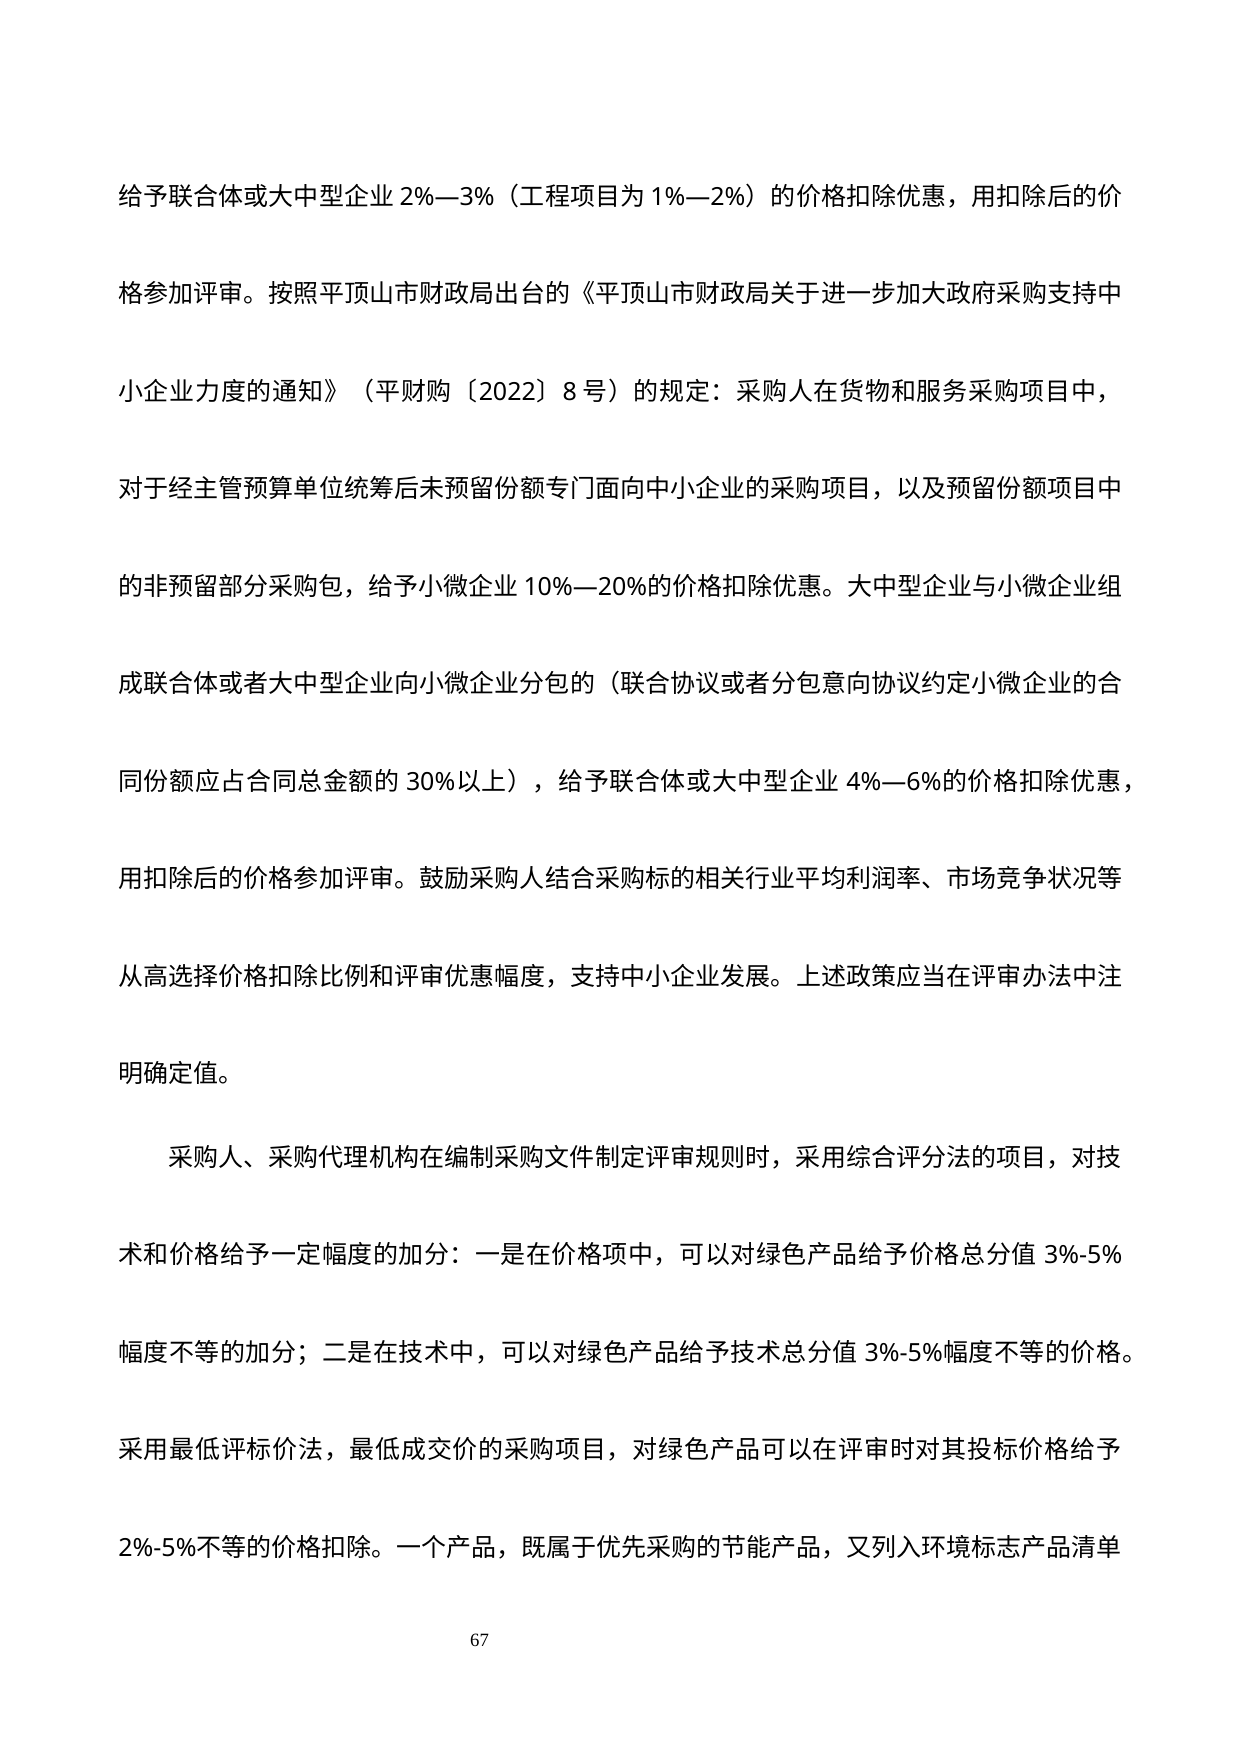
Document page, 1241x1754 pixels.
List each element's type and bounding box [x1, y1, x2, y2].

text [118, 162, 1122, 1104]
text [118, 1123, 1122, 1578]
